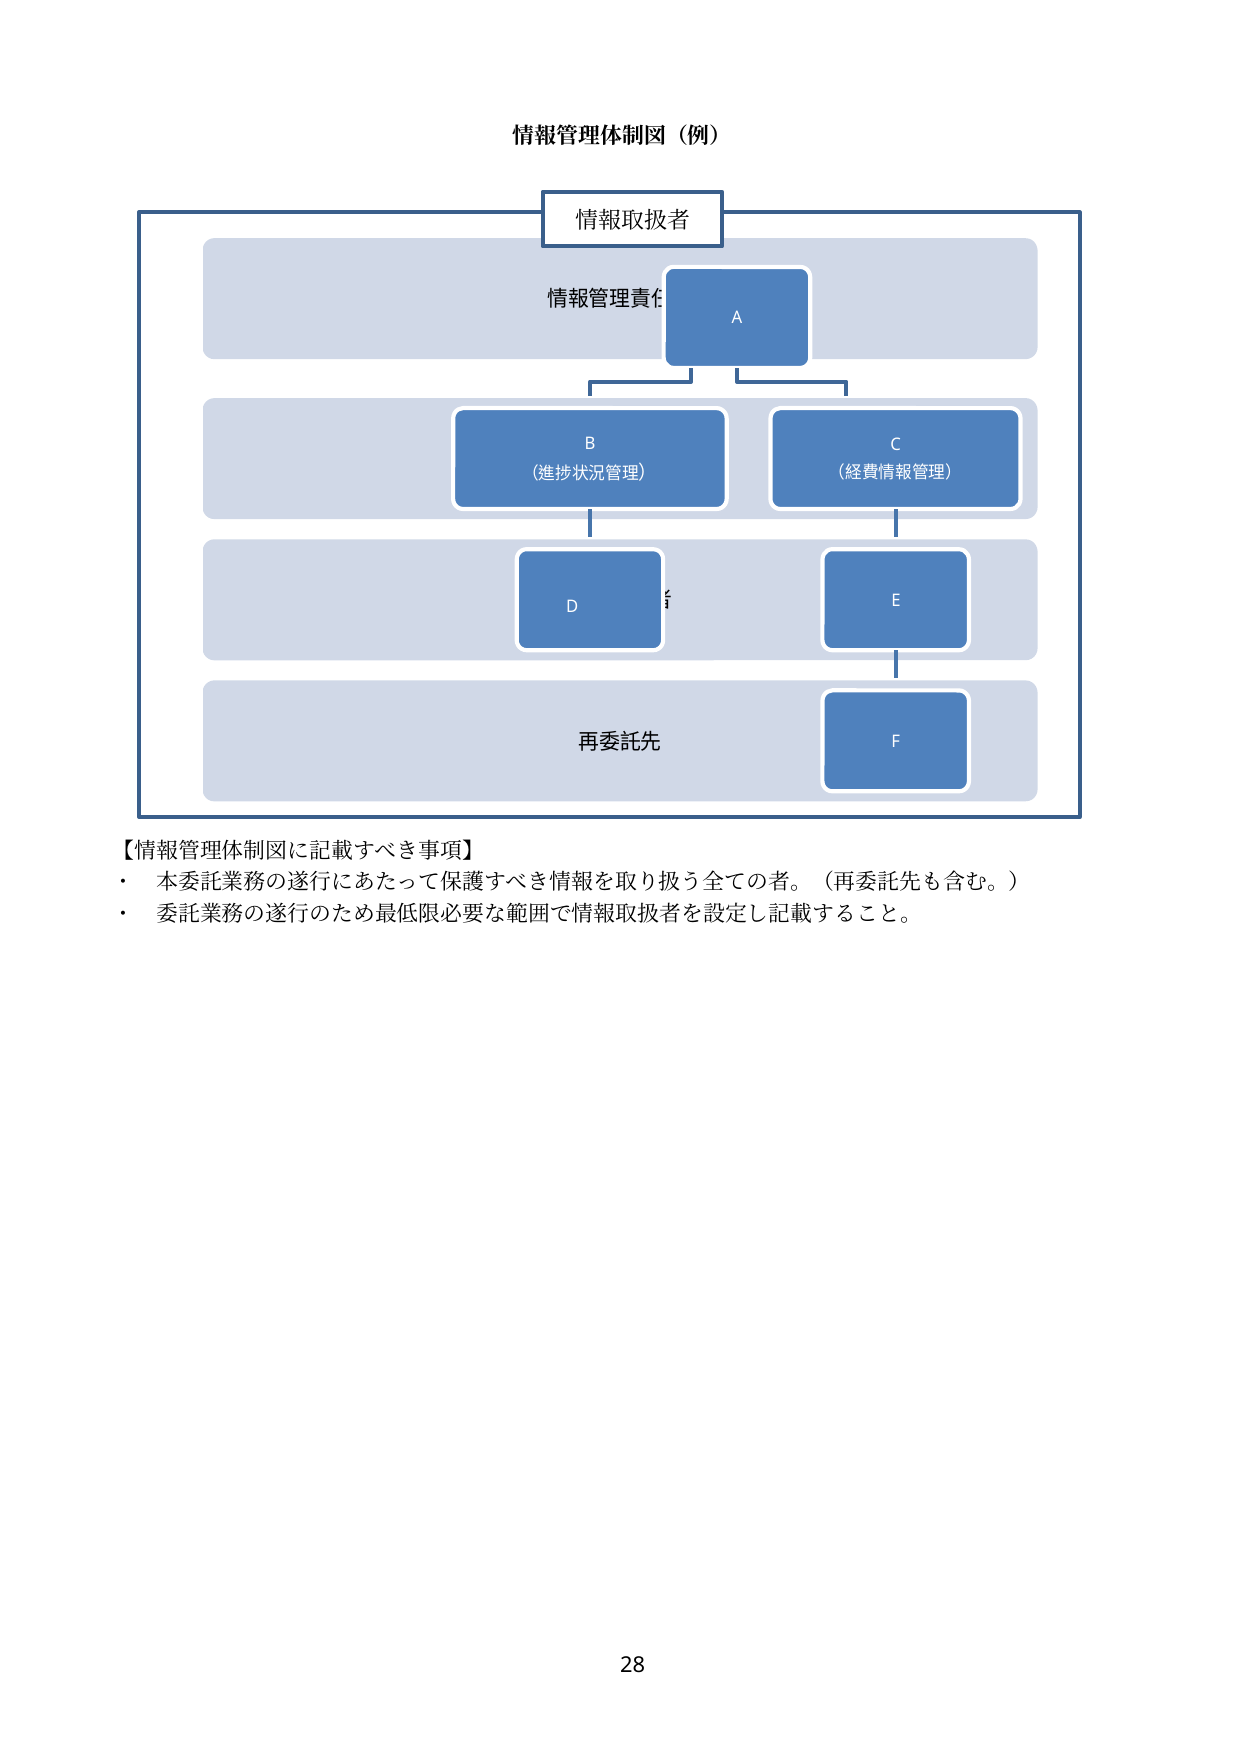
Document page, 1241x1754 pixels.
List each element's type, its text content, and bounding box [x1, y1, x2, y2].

text ・ 委託業務の遂行のため最低限必要な範囲で情報取扱者を設定し記載すること。 [112, 896, 1153, 927]
text 【情報管理体制図に記載すべき事項】 [112, 833, 1153, 864]
text ・ 本委託業務の遂行にあたって保護すべき情報を取り扱う全ての者。（再委託先も含む。） [112, 864, 1153, 896]
text 情報管理体制図（例） [112, 118, 1132, 149]
